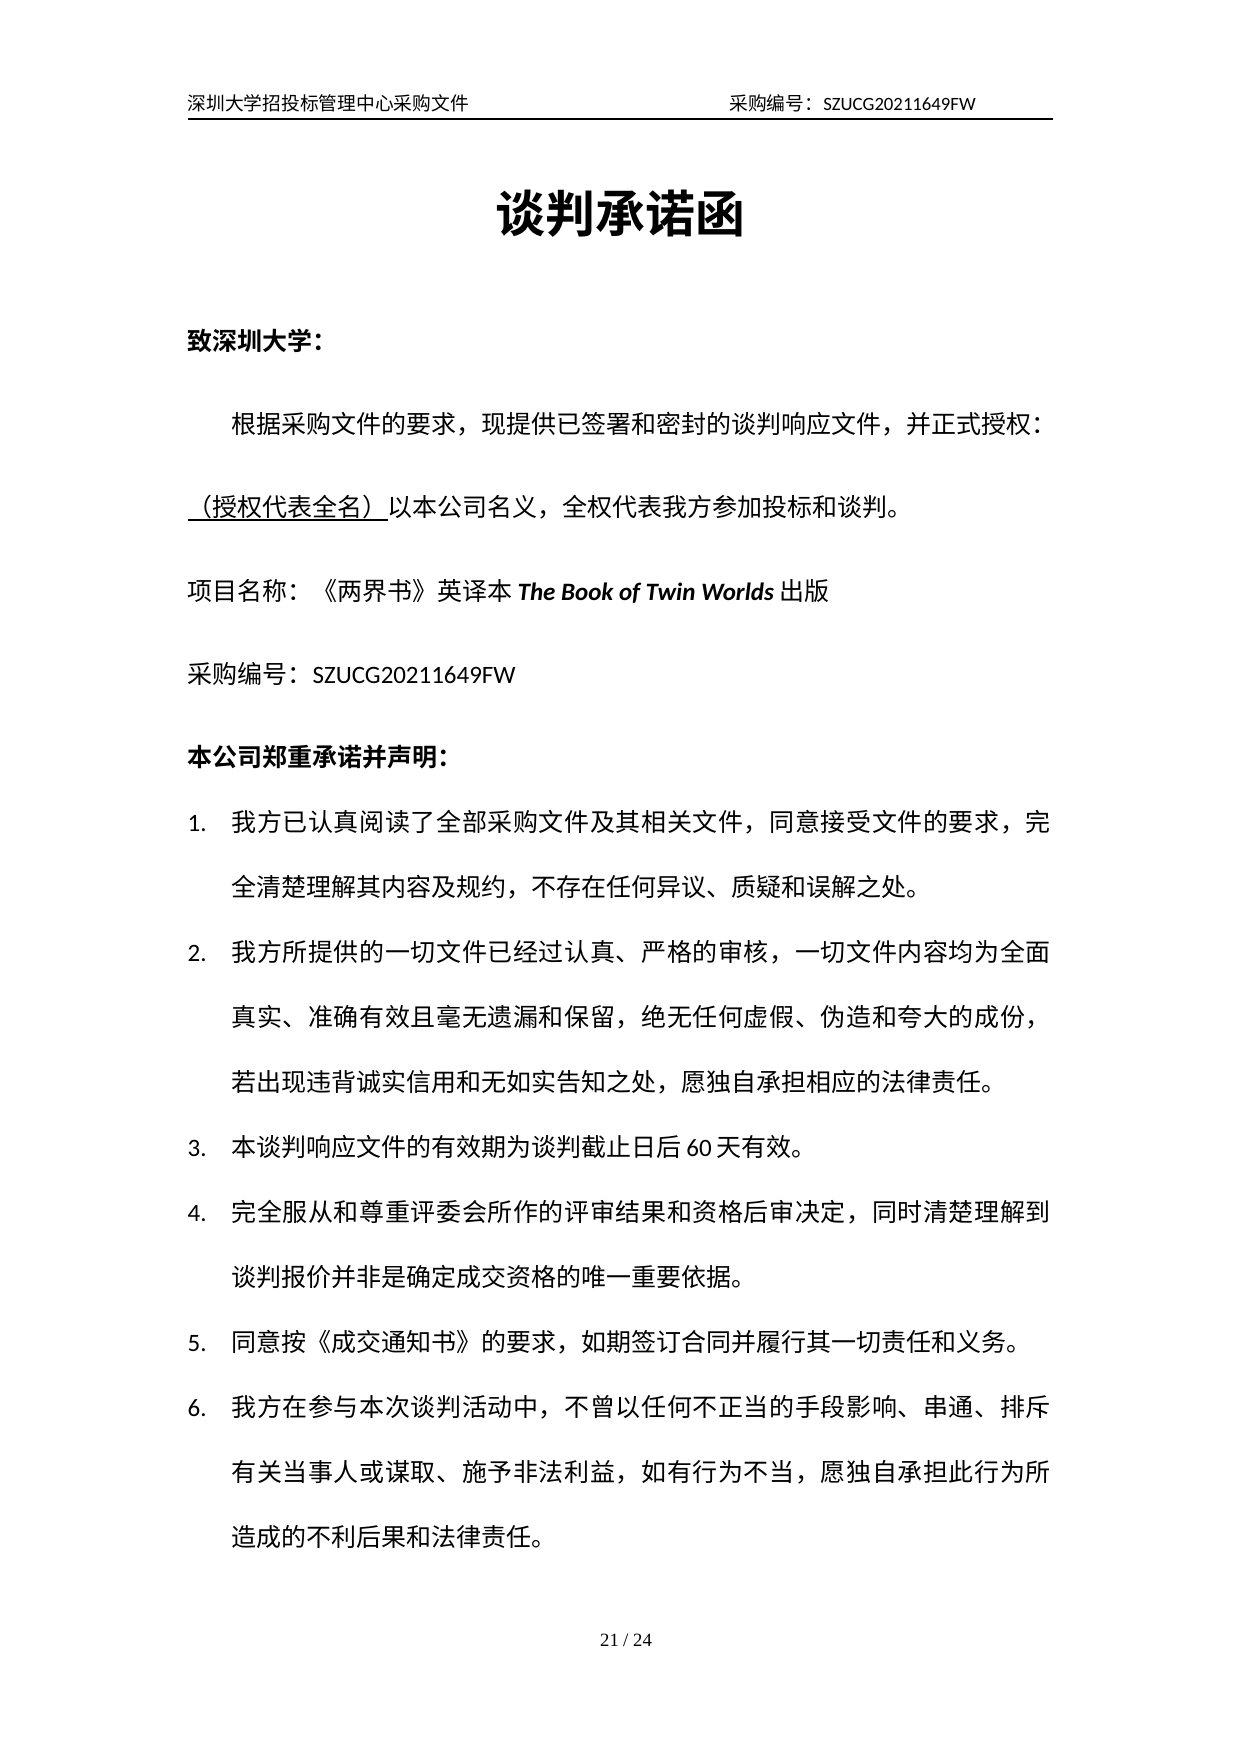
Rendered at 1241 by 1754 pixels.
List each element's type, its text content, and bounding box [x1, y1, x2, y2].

text 致深圳大学： [187, 307, 1053, 372]
list 我方所提供的一切文件已经过认真、严格的审核，一切文件内容均为全面真实、准确有效且毫无遗漏和保留，绝无任何虚假、伪造和夸大的成份，若出现违背诚实信用和无如实告知之处，愿独自承担相应的法律责任。 [187, 918, 1053, 1113]
text （授权代表全名）以本公司名义，全权代表我方参加投标和谈判。 [187, 473, 1053, 538]
text 根据采购文件的要求，现提供已签署和密封的谈判响应文件，并正式授权： [187, 390, 1053, 455]
list 我方已认真阅读了全部采购文件及其相关文件，同意接受文件的要求，完全清楚理解其内容及规约，不存在任何异议、质疑和误解之处。 [187, 788, 1053, 918]
list 同意按《成交通知书》的要求，如期签订合同并履行其一切责任和义务。 [187, 1308, 1053, 1373]
text 采购编号：SZUCG20211649FW [187, 640, 1053, 705]
list 我方在参与本次谈判活动中，不曾以任何不正当的手段影响、串通、排斥有关当事人或谋取、施予非法利益，如有行为不当，愿独自承担此行为所造成的不利后果和法律责任。 [187, 1373, 1053, 1568]
text 本公司郑重承诺并声明： [187, 723, 1053, 788]
text 项目名称：《两界书》英译本The Book of Twin Worlds出版 [187, 557, 1053, 622]
list 完全服从和尊重评委会所作的评审结果和资格后审决定，同时清楚理解到谈判报价并非是确定成交资格的唯一重要依据。 [187, 1178, 1053, 1308]
list 本谈判响应文件的有效期为谈判截止日后60天有效。 [187, 1113, 1053, 1178]
text 谈判承诺函 [187, 162, 1053, 259]
